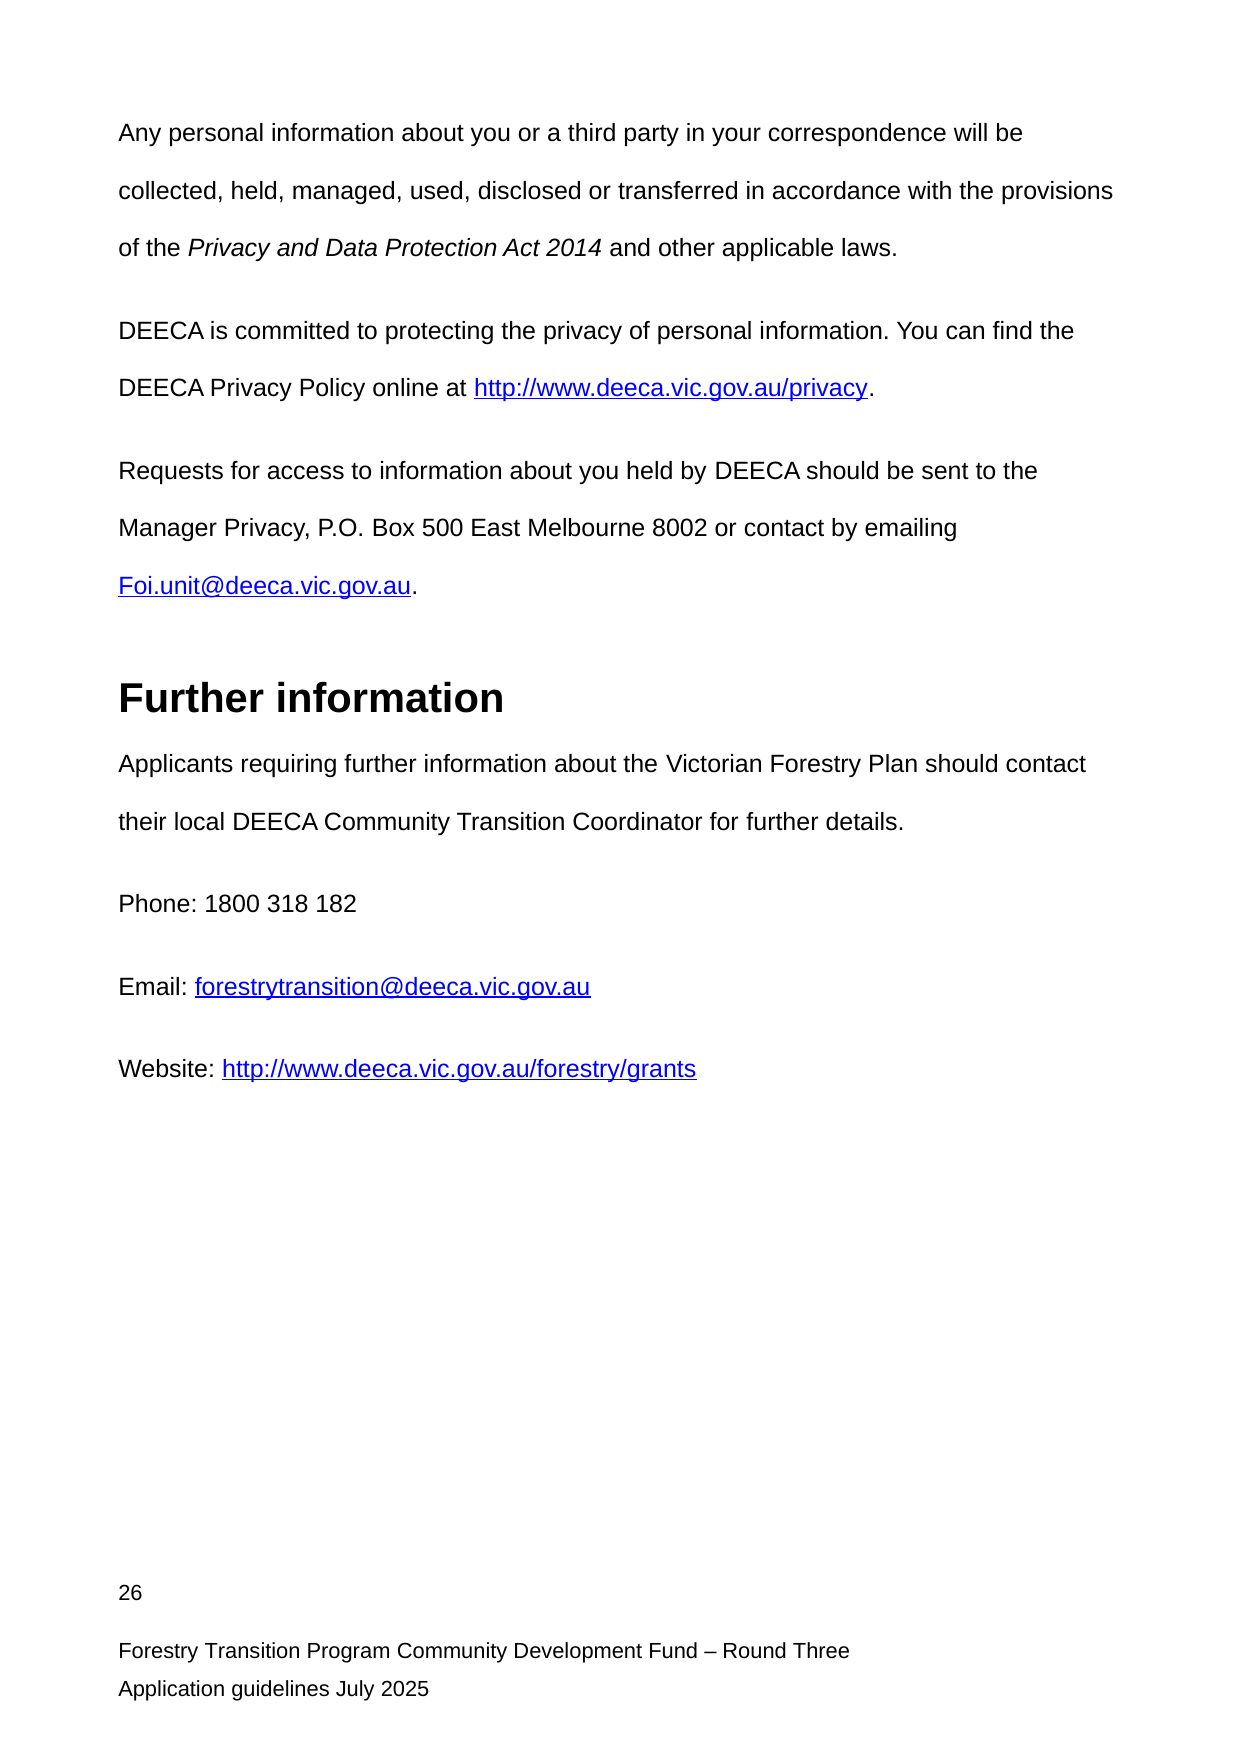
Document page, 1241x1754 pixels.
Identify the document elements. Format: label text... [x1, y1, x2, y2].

subtitle Further information [118, 666, 1122, 724]
text Website: http://www.deeca.vic.gov.au/forestry/grants [118, 1054, 1122, 1083]
text Phone: 1800 318 182 [118, 889, 1122, 918]
text Email: forestrytransition@deeca.vic.gov.au [118, 971, 1122, 1000]
text Any personal information about you or a third party in your correspondence will be collected, held, managed, used, disclosed or transferred in accordance with the provisions of the Privacy and Data Protection Act 2014 and other applicable laws. [118, 118, 1122, 262]
text Applicants requiring further information about the Victorian Forestry Plan should contact their local DEECA Community Transition Coordinator for further details. [118, 749, 1122, 835]
text Requests for access to information about you held by DEECA should be sent to the Manager Privacy, P.O. Box 500 East Melbourne 8002 or contact by emailing Foi.unit@deeca.vic.gov.au. [118, 456, 1122, 599]
text DEECA is committed to protecting the privacy of personal information. You can find the DEECA Privacy Policy online at http://www.deeca.vic.gov.au/privacy. [118, 316, 1122, 402]
